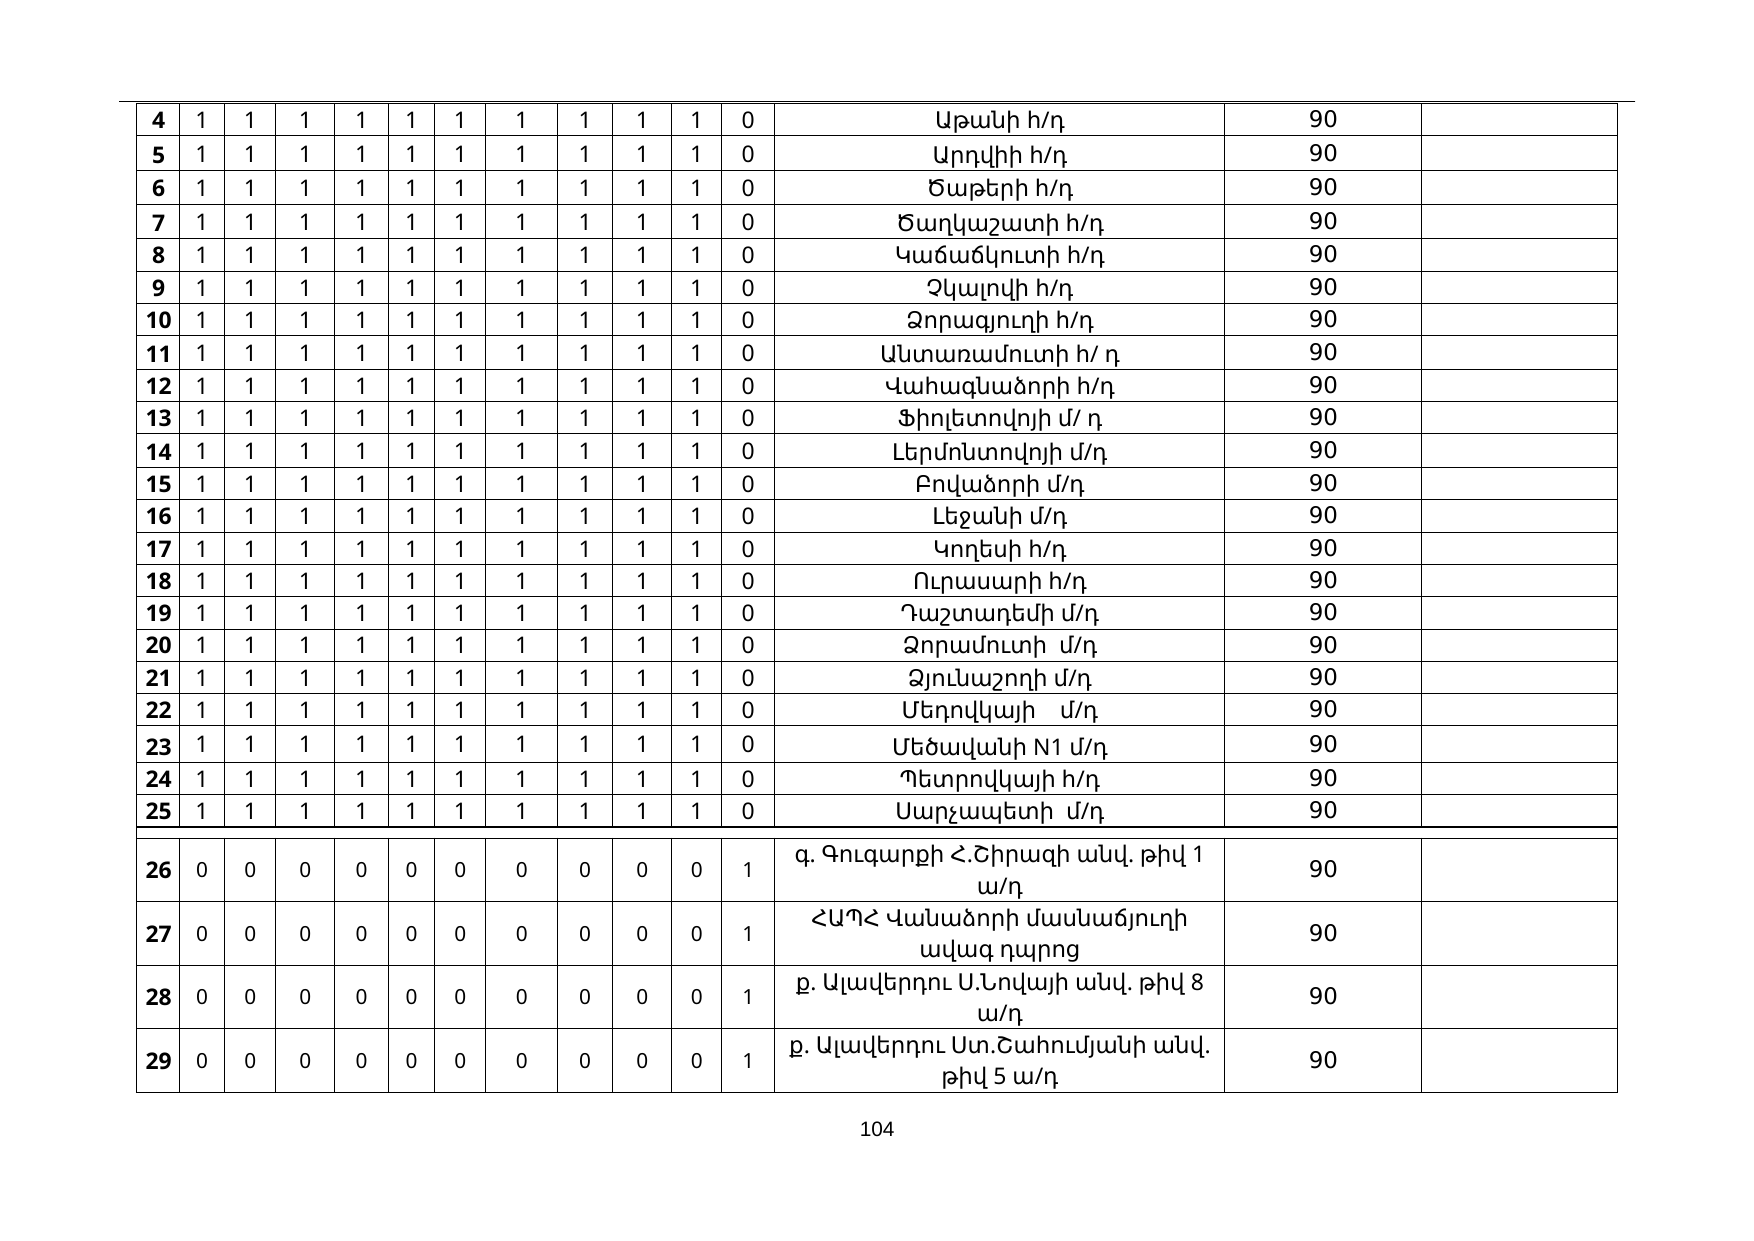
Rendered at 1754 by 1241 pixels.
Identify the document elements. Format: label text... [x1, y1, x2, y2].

table_cell 0 [180, 839, 224, 901]
table_cell [1422, 370, 1617, 401]
table_cell 1 [672, 694, 721, 725]
table_cell 1 [486, 205, 557, 238]
table_cell 1 [335, 136, 388, 170]
table_cell 1 [335, 565, 388, 596]
table_cell 17 [137, 533, 179, 564]
table_cell 1 [389, 565, 434, 596]
table_cell 1 [180, 533, 224, 564]
table_cell 28 [137, 966, 179, 1028]
table_cell 0 [558, 839, 612, 901]
table_cell 1 [613, 763, 671, 794]
table_cell 1 [613, 662, 671, 693]
table_cell 1 [335, 468, 388, 499]
table_cell 90 [1225, 839, 1421, 901]
table_cell 1 [335, 239, 388, 271]
table_cell 1 [225, 795, 275, 826]
table_cell 10 [137, 304, 179, 335]
table_cell Պետրովկայի հ/դ [775, 763, 1224, 794]
table_cell 1 [558, 468, 612, 499]
table_cell 1 [435, 533, 485, 564]
table_cell ք. Ալավերդու Ս.Նովայի անվ. թիվ 8 ա/դ [775, 966, 1224, 1028]
table_cell 6 [137, 171, 179, 204]
table_cell Դաշտադեմի մ/դ [775, 597, 1224, 628]
table_cell [1422, 434, 1617, 467]
table_cell 1 [180, 336, 224, 369]
table_cell 1 [180, 171, 224, 204]
table_cell 1 [613, 694, 671, 725]
table_cell 1 [672, 402, 721, 433]
table_cell 1 [225, 136, 275, 170]
table_cell 1 [486, 402, 557, 433]
table_cell 18 [137, 565, 179, 596]
table_cell Սարչապետի մ/դ [775, 795, 1224, 826]
table_cell 1 [486, 565, 557, 596]
table_cell 1 [613, 468, 671, 499]
table_cell 1 [335, 304, 388, 335]
table_cell 0 [613, 1029, 671, 1092]
table_cell [1422, 171, 1617, 204]
table_cell 1 [225, 694, 275, 725]
table_cell [1422, 304, 1617, 335]
table_cell 23 [137, 726, 179, 762]
table_cell 0 [722, 104, 774, 135]
table_cell 90 [1225, 434, 1421, 467]
table_cell 1 [558, 726, 612, 762]
table_cell 0 [672, 1029, 721, 1092]
table_cell 0 [722, 434, 774, 467]
table_cell 1 [486, 726, 557, 762]
table_cell 1 [558, 136, 612, 170]
table_cell 1 [672, 304, 721, 335]
table_cell 1 [180, 726, 224, 762]
table_cell 1 [486, 694, 557, 725]
table_cell 1 [613, 630, 671, 661]
table_cell 1 [672, 565, 721, 596]
table_cell 1 [389, 763, 434, 794]
table_cell [1422, 239, 1617, 271]
table_cell Չկալովի հ/դ [775, 272, 1224, 303]
table_cell 1 [276, 630, 334, 661]
table_cell 1 [180, 434, 224, 467]
table_cell 1 [335, 726, 388, 762]
table_cell 1 [389, 171, 434, 204]
table_cell 90 [1225, 304, 1421, 335]
table_cell 1 [276, 662, 334, 693]
table_cell 1 [722, 966, 774, 1028]
table_cell 1 [435, 630, 485, 661]
table_cell 1 [276, 468, 334, 499]
table_cell Մեծավանի N1 մ/դ [775, 726, 1224, 762]
table_cell 11 [137, 336, 179, 369]
table_cell [1422, 763, 1617, 794]
table_cell 0 [435, 902, 485, 964]
table_cell 1 [613, 272, 671, 303]
table_cell 1 [389, 205, 434, 238]
table_cell 1 [558, 402, 612, 433]
table_cell 1 [672, 434, 721, 467]
table_cell 22 [137, 694, 179, 725]
table_cell 1 [180, 370, 224, 401]
table_cell 7 [137, 205, 179, 238]
table_cell 1 [558, 597, 612, 628]
table_cell 1 [276, 597, 334, 628]
table_cell 1 [613, 434, 671, 467]
table_cell 1 [389, 370, 434, 401]
table_cell [1422, 468, 1617, 499]
table_cell 1 [613, 370, 671, 401]
table_cell 1 [276, 694, 334, 725]
table_cell 90 [1225, 630, 1421, 661]
table_cell 1 [672, 662, 721, 693]
table_cell 90 [1225, 763, 1421, 794]
table_cell 1 [276, 239, 334, 271]
table_cell 1 [180, 205, 224, 238]
table_cell 1 [613, 500, 671, 532]
table_cell 0 [435, 1029, 485, 1092]
table_cell 0 [389, 839, 434, 901]
table_cell 1 [558, 171, 612, 204]
table_cell 0 [722, 468, 774, 499]
table_cell 1 [435, 597, 485, 628]
table_cell 0 [722, 336, 774, 369]
table_cell 1 [722, 902, 774, 964]
table_cell 21 [137, 662, 179, 693]
table_cell 1 [276, 726, 334, 762]
table_cell 0 [722, 597, 774, 628]
table_cell 12 [137, 370, 179, 401]
table_cell [1422, 662, 1617, 693]
table_cell 1 [486, 630, 557, 661]
table_cell 0 [722, 304, 774, 335]
table_cell 0 [276, 966, 334, 1028]
table_cell 1 [335, 104, 388, 135]
table_cell 1 [276, 565, 334, 596]
table_cell 0 [389, 966, 434, 1028]
table_cell 1 [613, 726, 671, 762]
table_cell Լերմոնտովոյի մ/դ [775, 434, 1224, 467]
table_cell 0 [722, 565, 774, 596]
table_cell 1 [225, 468, 275, 499]
table_cell 0 [435, 966, 485, 1028]
table_cell 1 [225, 500, 275, 532]
table_cell 1 [225, 239, 275, 271]
table_cell 0 [722, 402, 774, 433]
table_cell Ծաթերի հ/դ [775, 171, 1224, 204]
table_cell 1 [558, 795, 612, 826]
table_cell [1422, 1029, 1617, 1092]
table_cell Կաճաճկուտի հ/դ [775, 239, 1224, 271]
table_cell 1 [558, 304, 612, 335]
table_cell 90 [1225, 136, 1421, 170]
table_cell 0 [486, 839, 557, 901]
table_cell 1 [225, 434, 275, 467]
table_cell [1422, 726, 1617, 762]
table_cell 1 [613, 565, 671, 596]
table_cell 1 [435, 272, 485, 303]
table_cell 0 [722, 500, 774, 532]
table_cell Ծաղկաշատի հ/դ [775, 205, 1224, 238]
table_cell 1 [389, 597, 434, 628]
table_cell 90 [1225, 902, 1421, 964]
table_cell 1 [672, 533, 721, 564]
table_cell 90 [1225, 272, 1421, 303]
table_cell 1 [435, 726, 485, 762]
table_cell 1 [613, 239, 671, 271]
table_cell 1 [335, 370, 388, 401]
table_cell 1 [180, 468, 224, 499]
table_cell 1 [486, 500, 557, 532]
table_cell գ. Գուգարքի Հ.Շիրազի անվ. թիվ 1 ա/դ [775, 839, 1224, 901]
table_cell 1 [672, 239, 721, 271]
table_cell 1 [225, 597, 275, 628]
table_cell 1 [225, 565, 275, 596]
table_cell 0 [722, 630, 774, 661]
table_cell 0 [225, 966, 275, 1028]
table_cell 0 [613, 966, 671, 1028]
table_cell 1 [335, 694, 388, 725]
table_cell 0 [335, 902, 388, 964]
table_cell 1 [486, 136, 557, 170]
table_cell 0 [722, 239, 774, 271]
table_cell 1 [486, 104, 557, 135]
table_cell 0 [722, 370, 774, 401]
table_cell 9 [137, 272, 179, 303]
table_cell 1 [225, 630, 275, 661]
table_cell 1 [335, 630, 388, 661]
table_cell 1 [613, 104, 671, 135]
table_cell [1422, 966, 1617, 1028]
table_cell 0 [722, 763, 774, 794]
table_cell 1 [180, 597, 224, 628]
table_cell 1 [558, 763, 612, 794]
table_cell 0 [722, 726, 774, 762]
table_cell 1 [335, 795, 388, 826]
table_cell 1 [486, 239, 557, 271]
table_cell 1 [558, 272, 612, 303]
table_cell 1 [389, 694, 434, 725]
table_cell 1 [486, 533, 557, 564]
table_cell 1 [180, 662, 224, 693]
table_cell 1 [672, 726, 721, 762]
table_cell 1 [435, 500, 485, 532]
table_cell 90 [1225, 966, 1421, 1028]
table_cell 0 [225, 902, 275, 964]
table_cell 1 [486, 597, 557, 628]
table_cell [1422, 565, 1617, 596]
table_cell Ձորամուտի մ/դ [775, 630, 1224, 661]
table_cell [1422, 533, 1617, 564]
table_cell 1 [225, 370, 275, 401]
table_cell 1 [558, 104, 612, 135]
table_cell 1 [276, 763, 334, 794]
table_cell [1422, 136, 1617, 170]
table_cell 1 [558, 239, 612, 271]
table_cell Վահագնաձորի հ/դ [775, 370, 1224, 401]
table_cell 1 [672, 795, 721, 826]
table_cell Արդվիի հ/դ [775, 136, 1224, 170]
table_cell 16 [137, 500, 179, 532]
table_cell 0 [558, 1029, 612, 1092]
table_cell 90 [1225, 694, 1421, 725]
table_cell 1 [486, 468, 557, 499]
table_cell 90 [1225, 1029, 1421, 1092]
table_cell 1 [613, 171, 671, 204]
table_cell 1 [486, 336, 557, 369]
table_cell 1 [335, 763, 388, 794]
table_cell 1 [613, 402, 671, 433]
table_cell 1 [225, 726, 275, 762]
table_cell 0 [722, 205, 774, 238]
table_cell 1 [486, 370, 557, 401]
table_cell 1 [558, 662, 612, 693]
table_cell 1 [435, 205, 485, 238]
table_cell 0 [225, 839, 275, 901]
table_cell 1 [180, 763, 224, 794]
table_cell 1 [225, 533, 275, 564]
table_cell 1 [225, 171, 275, 204]
table_cell 1 [180, 136, 224, 170]
table_cell Բովաձորի մ/դ [775, 468, 1224, 499]
table_cell 90 [1225, 171, 1421, 204]
table_cell 0 [722, 136, 774, 170]
table_cell 1 [225, 205, 275, 238]
table_cell 1 [335, 205, 388, 238]
table_cell 0 [335, 1029, 388, 1092]
table_cell 1 [335, 272, 388, 303]
table_cell 1 [389, 795, 434, 826]
table_cell 29 [137, 1029, 179, 1092]
table_cell 1 [435, 402, 485, 433]
table_cell [1422, 272, 1617, 303]
table_cell 90 [1225, 565, 1421, 596]
table_cell 0 [558, 902, 612, 964]
table_cell 1 [276, 533, 334, 564]
table_cell 1 [276, 171, 334, 204]
table_cell 1 [613, 205, 671, 238]
table_cell 1 [276, 434, 334, 467]
table_cell ՀԱՊՀ Վանաձորի մասնաճյուղի ավագ դպրոց [775, 902, 1224, 964]
table_cell 0 [389, 902, 434, 964]
table_cell 1 [389, 304, 434, 335]
table_cell 0 [558, 966, 612, 1028]
table_cell 0 [722, 171, 774, 204]
table_cell 0 [435, 839, 485, 901]
table_cell Լեջանի մ/դ [775, 500, 1224, 532]
table_cell Ձյունաշողի մ/դ [775, 662, 1224, 693]
table_cell 1 [672, 630, 721, 661]
table_cell 1 [435, 565, 485, 596]
table_cell 0 [672, 966, 721, 1028]
table_cell 90 [1225, 402, 1421, 433]
table_cell 1 [276, 500, 334, 532]
table_cell 1 [558, 370, 612, 401]
table_cell 1 [672, 272, 721, 303]
table_cell 0 [672, 839, 721, 901]
table_cell 0 [486, 1029, 557, 1092]
table_cell 0 [672, 902, 721, 964]
table_cell Աթանի հ/դ [775, 104, 1224, 135]
table_cell 90 [1225, 239, 1421, 271]
table_cell 1 [486, 763, 557, 794]
table_cell 1 [613, 533, 671, 564]
table_cell 1 [335, 402, 388, 433]
table_cell 1 [276, 795, 334, 826]
table_cell 1 [180, 795, 224, 826]
table_cell [1422, 500, 1617, 532]
table_cell [1422, 205, 1617, 238]
table_cell 90 [1225, 533, 1421, 564]
table_cell 1 [225, 104, 275, 135]
table_cell 26 [137, 839, 179, 901]
table_cell 1 [389, 239, 434, 271]
table_cell 1 [558, 533, 612, 564]
table_cell 1 [276, 272, 334, 303]
table_cell 1 [435, 763, 485, 794]
table_cell 1 [558, 205, 612, 238]
table_cell 1 [558, 694, 612, 725]
table_cell [137, 828, 1617, 837]
table_cell 24 [137, 763, 179, 794]
table_cell 1 [435, 694, 485, 725]
table_cell 1 [225, 763, 275, 794]
table_cell 1 [180, 272, 224, 303]
table_cell 0 [722, 272, 774, 303]
table_cell Կողեսի հ/դ [775, 533, 1224, 564]
table_cell 15 [137, 468, 179, 499]
table_cell 1 [435, 239, 485, 271]
table_cell 90 [1225, 370, 1421, 401]
table_cell 1 [180, 104, 224, 135]
table_cell 8 [137, 239, 179, 271]
table_cell 1 [276, 402, 334, 433]
table_cell 1 [389, 533, 434, 564]
table_cell 1 [389, 500, 434, 532]
table_cell 1 [276, 370, 334, 401]
table_cell [1422, 336, 1617, 369]
table_cell 1 [389, 468, 434, 499]
table_cell ք. Ալավերդու Ստ.Շահումյանի անվ. թիվ 5 ա/դ [775, 1029, 1224, 1092]
table_cell 0 [613, 902, 671, 964]
table_cell 1 [180, 402, 224, 433]
table_cell 1 [180, 565, 224, 596]
table_cell 1 [672, 763, 721, 794]
table_cell 90 [1225, 662, 1421, 693]
table_cell 0 [225, 1029, 275, 1092]
table_cell 1 [672, 468, 721, 499]
table_cell 1 [613, 336, 671, 369]
table_cell 1 [435, 662, 485, 693]
table_cell 1 [335, 500, 388, 532]
table_cell Ֆիոլետովոյի մ/ դ [775, 402, 1224, 433]
table_cell 1 [389, 726, 434, 762]
table_cell 1 [389, 336, 434, 369]
table_cell 1 [389, 402, 434, 433]
table_cell 1 [180, 304, 224, 335]
table_cell 0 [180, 1029, 224, 1092]
table_cell 1 [722, 1029, 774, 1092]
table_cell [1422, 630, 1617, 661]
table_cell 90 [1225, 795, 1421, 826]
table_cell 1 [558, 500, 612, 532]
table_cell 25 [137, 795, 179, 826]
table_cell 90 [1225, 205, 1421, 238]
table_cell 1 [225, 304, 275, 335]
table_cell 0 [486, 966, 557, 1028]
table_cell [1422, 902, 1617, 964]
table_cell [1422, 795, 1617, 826]
table_cell 13 [137, 402, 179, 433]
table_cell 0 [335, 839, 388, 901]
table_cell 27 [137, 902, 179, 964]
table_cell 0 [486, 902, 557, 964]
table_cell 1 [276, 205, 334, 238]
table_cell 1 [435, 370, 485, 401]
table_cell Անտառամուտի հ/ դ [775, 336, 1224, 369]
table_cell Ձորագյուղի հ/դ [775, 304, 1224, 335]
table_cell 1 [722, 839, 774, 901]
table_cell 1 [672, 136, 721, 170]
table_cell 1 [276, 336, 334, 369]
table_cell 1 [613, 795, 671, 826]
table_cell 0 [722, 662, 774, 693]
table_cell 1 [486, 434, 557, 467]
table_cell 1 [558, 434, 612, 467]
table_cell 90 [1225, 500, 1421, 532]
table_cell 1 [672, 336, 721, 369]
table_cell 0 [276, 839, 334, 901]
table_cell 90 [1225, 104, 1421, 135]
table_cell 1 [672, 104, 721, 135]
table_cell 1 [389, 272, 434, 303]
table_cell 0 [389, 1029, 434, 1092]
table_cell 1 [672, 205, 721, 238]
table_cell 1 [225, 662, 275, 693]
table_cell 1 [435, 104, 485, 135]
table_cell 0 [613, 839, 671, 901]
table_cell 1 [389, 630, 434, 661]
table_cell 90 [1225, 468, 1421, 499]
table_cell 1 [435, 171, 485, 204]
table_cell 1 [672, 171, 721, 204]
table_cell 0 [276, 1029, 334, 1092]
table_cell 1 [486, 795, 557, 826]
table_cell 1 [613, 597, 671, 628]
table_cell 1 [225, 336, 275, 369]
table_cell 1 [672, 500, 721, 532]
table_cell 1 [613, 304, 671, 335]
table_cell 1 [225, 402, 275, 433]
table_cell 1 [335, 171, 388, 204]
table_cell 5 [137, 136, 179, 170]
table_cell 1 [335, 662, 388, 693]
table_cell 1 [558, 630, 612, 661]
table_cell 1 [180, 239, 224, 271]
table_cell 4 [137, 104, 179, 135]
table_cell 1 [276, 304, 334, 335]
table_cell 1 [335, 533, 388, 564]
table_cell 1 [435, 795, 485, 826]
table_cell [1422, 104, 1617, 135]
table_cell 0 [335, 966, 388, 1028]
table_cell 1 [435, 304, 485, 335]
table_cell 0 [276, 902, 334, 964]
table_cell [1422, 402, 1617, 433]
table_cell 1 [335, 597, 388, 628]
table_cell [1422, 597, 1617, 628]
table_cell 1 [389, 434, 434, 467]
table_cell 1 [672, 370, 721, 401]
table_cell 1 [180, 630, 224, 661]
table_cell 1 [486, 272, 557, 303]
table_cell 1 [335, 434, 388, 467]
table_cell Ուրասարի հ/դ [775, 565, 1224, 596]
table_cell 1 [435, 434, 485, 467]
table_cell 1 [389, 104, 434, 135]
table_cell 1 [225, 272, 275, 303]
table_cell 1 [180, 500, 224, 532]
table_cell 1 [558, 565, 612, 596]
table_cell 1 [276, 136, 334, 170]
table_cell 1 [613, 136, 671, 170]
table_cell 0 [722, 694, 774, 725]
table_cell 19 [137, 597, 179, 628]
table_cell [1422, 839, 1617, 901]
table_cell 0 [180, 966, 224, 1028]
table_cell 1 [180, 694, 224, 725]
table_cell 90 [1225, 597, 1421, 628]
table_cell 20 [137, 630, 179, 661]
table_cell 1 [276, 104, 334, 135]
table_cell 1 [486, 304, 557, 335]
table_cell 90 [1225, 336, 1421, 369]
table_cell 1 [558, 336, 612, 369]
table_cell 1 [486, 662, 557, 693]
table_cell 0 [722, 795, 774, 826]
table_cell 1 [335, 336, 388, 369]
table_cell Մեդովկայի մ/դ [775, 694, 1224, 725]
table_cell 0 [180, 902, 224, 964]
table_cell 1 [435, 468, 485, 499]
table_cell 14 [137, 434, 179, 467]
table_cell 1 [435, 336, 485, 369]
table_cell 90 [1225, 726, 1421, 762]
table_cell 1 [389, 136, 434, 170]
table_cell 1 [435, 136, 485, 170]
table_cell 0 [722, 533, 774, 564]
table_cell 1 [389, 662, 434, 693]
table_cell 1 [486, 171, 557, 204]
table_cell [1422, 694, 1617, 725]
table_cell 1 [672, 597, 721, 628]
